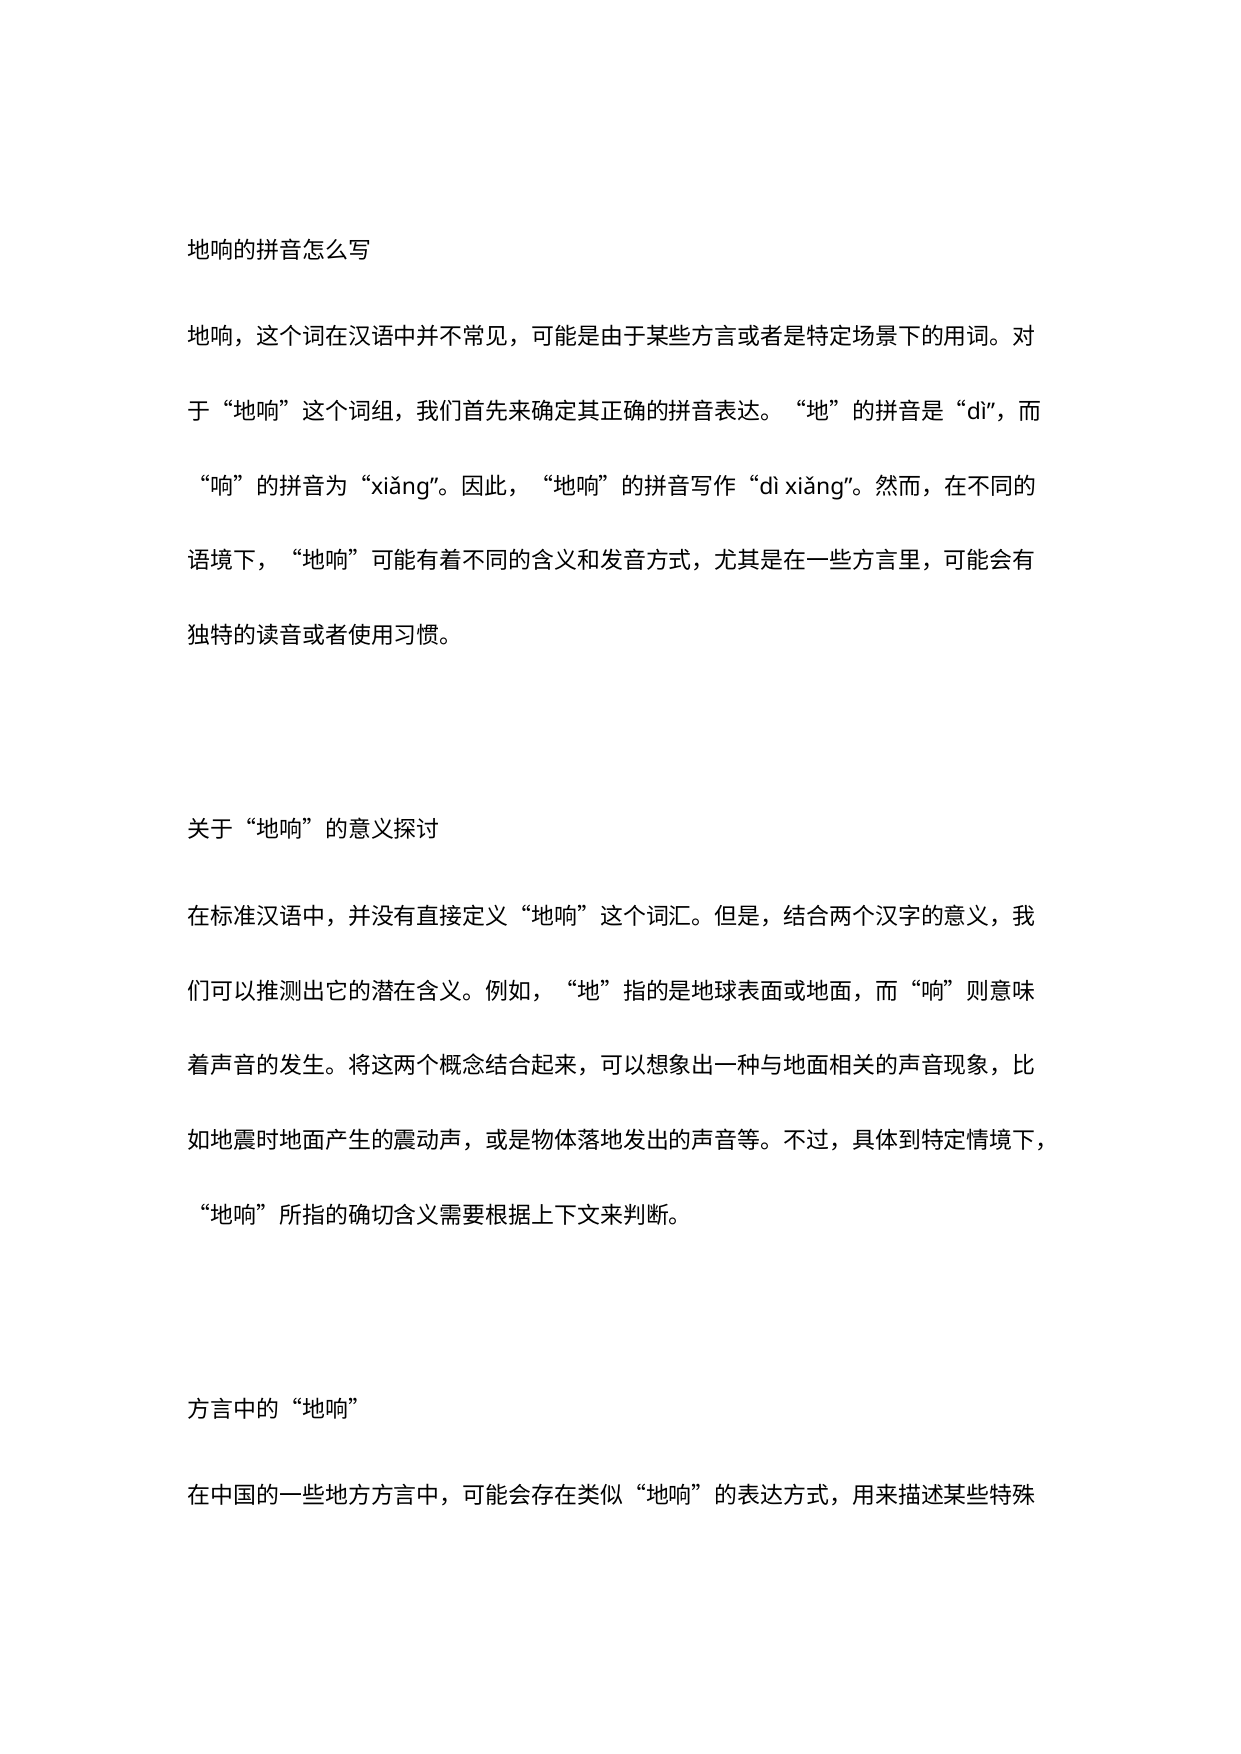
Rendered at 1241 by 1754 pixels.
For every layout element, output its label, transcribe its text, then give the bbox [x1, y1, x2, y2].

text 关于“地响”的意义探讨 [187, 795, 1053, 860]
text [187, 1462, 1053, 1527]
text 方言中的“地响” [187, 1375, 1053, 1440]
text 在标准汉语中，并没有直接定义“地响”这个词汇。但是，结合两个汉字的意义，我们可以推测出它的潜在含义。例如，“地”指的是地球表面或地面，而“响”则意味着声音的发生。将这两个概念结合起来，可以想象出一种与地面相关的声音现象，比如地震时地面产生的震动声，或是物体落地发出的声音等。不过，具体到特定情境下，“地响”所指的确切含义需要根据上下文来判断。 [187, 882, 1053, 1246]
text 地响的拼音怎么写 [187, 216, 1053, 281]
text 地响，这个词在汉语中并不常见，可能是由于某些方言或者是特定场景下的用词。对于“地响”这个词组，我们首先来确定其正确的拼音表达。“地”的拼音是“dì”，而“响”的拼音为“xiǎng”。因此，“地响”的拼音写作“dì xiǎng”。然而，在不同的语境下，“地响”可能有着不同的含义和发音方式，尤其是在一些方言里，可能会有独特的读音或者使用习惯。 [187, 302, 1053, 666]
